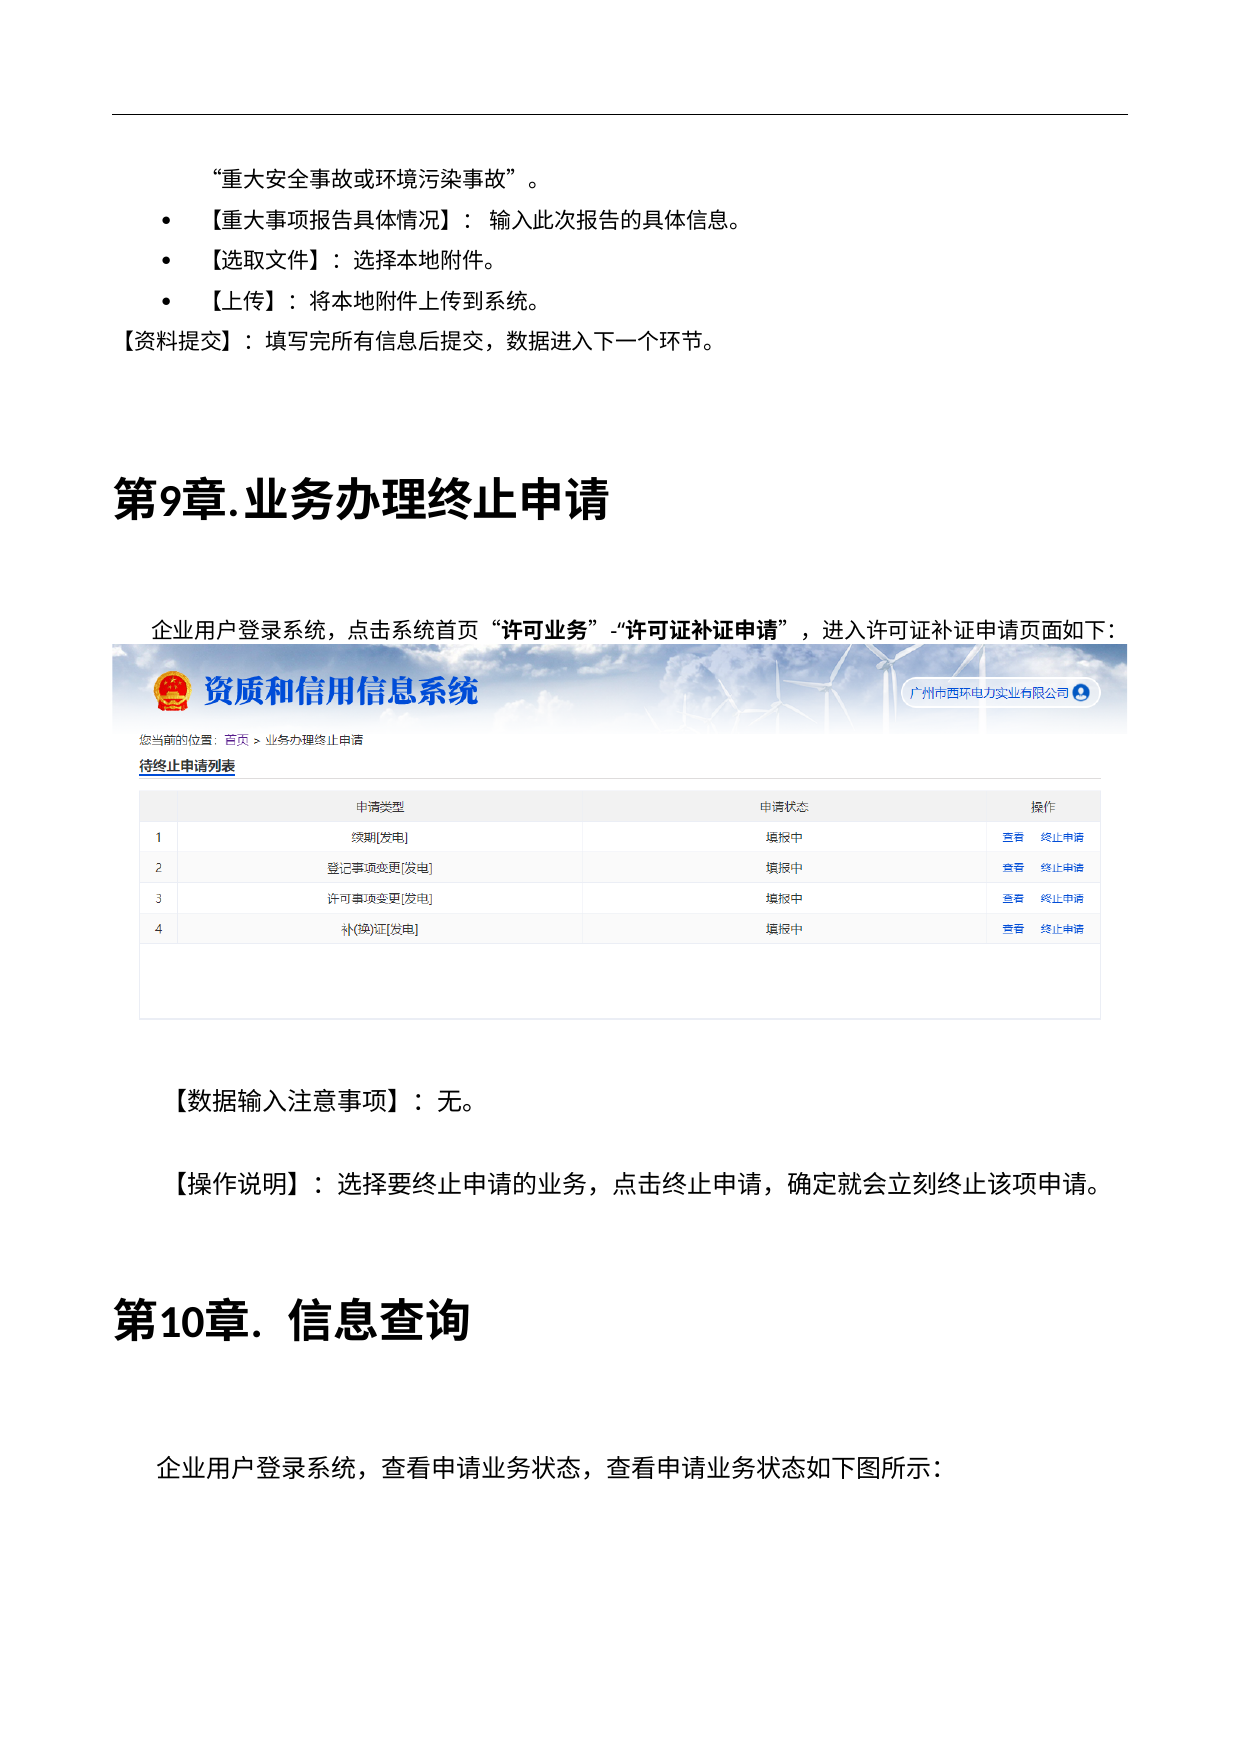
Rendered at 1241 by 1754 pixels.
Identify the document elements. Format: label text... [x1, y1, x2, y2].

picture [112, 644, 1128, 1050]
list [162, 162, 1128, 194]
text 企业用户登录系统，点击系统首页“许可业务”-“许可证补证申请”，进入许可证补证申请页面如下： [112, 612, 1128, 644]
text 【操作说明】：选择要终止申请的业务，点击终止申请，确定就会立刻终止该项申请。 [112, 1150, 1128, 1215]
list 【重大事项报告具体情况】： 输入此次报告的具体信息。 [162, 202, 1128, 235]
text 【数据输入注意事项】：无。 [112, 1067, 1128, 1132]
subtitle 信息查询 [112, 1269, 1128, 1366]
text 【资料提交】：填写完所有信息后提交，数据进入下一个环节。 [112, 324, 1128, 356]
subtitle 业务办理终止申请 [112, 447, 1128, 545]
text 企业用户登录系统，查看申请业务状态，查看申请业务状态如下图所示： [112, 1434, 1128, 1499]
list 【选取文件】：选择本地附件。 [162, 243, 1128, 275]
list 【上传】：将本地附件上传到系统。 [162, 283, 1128, 316]
